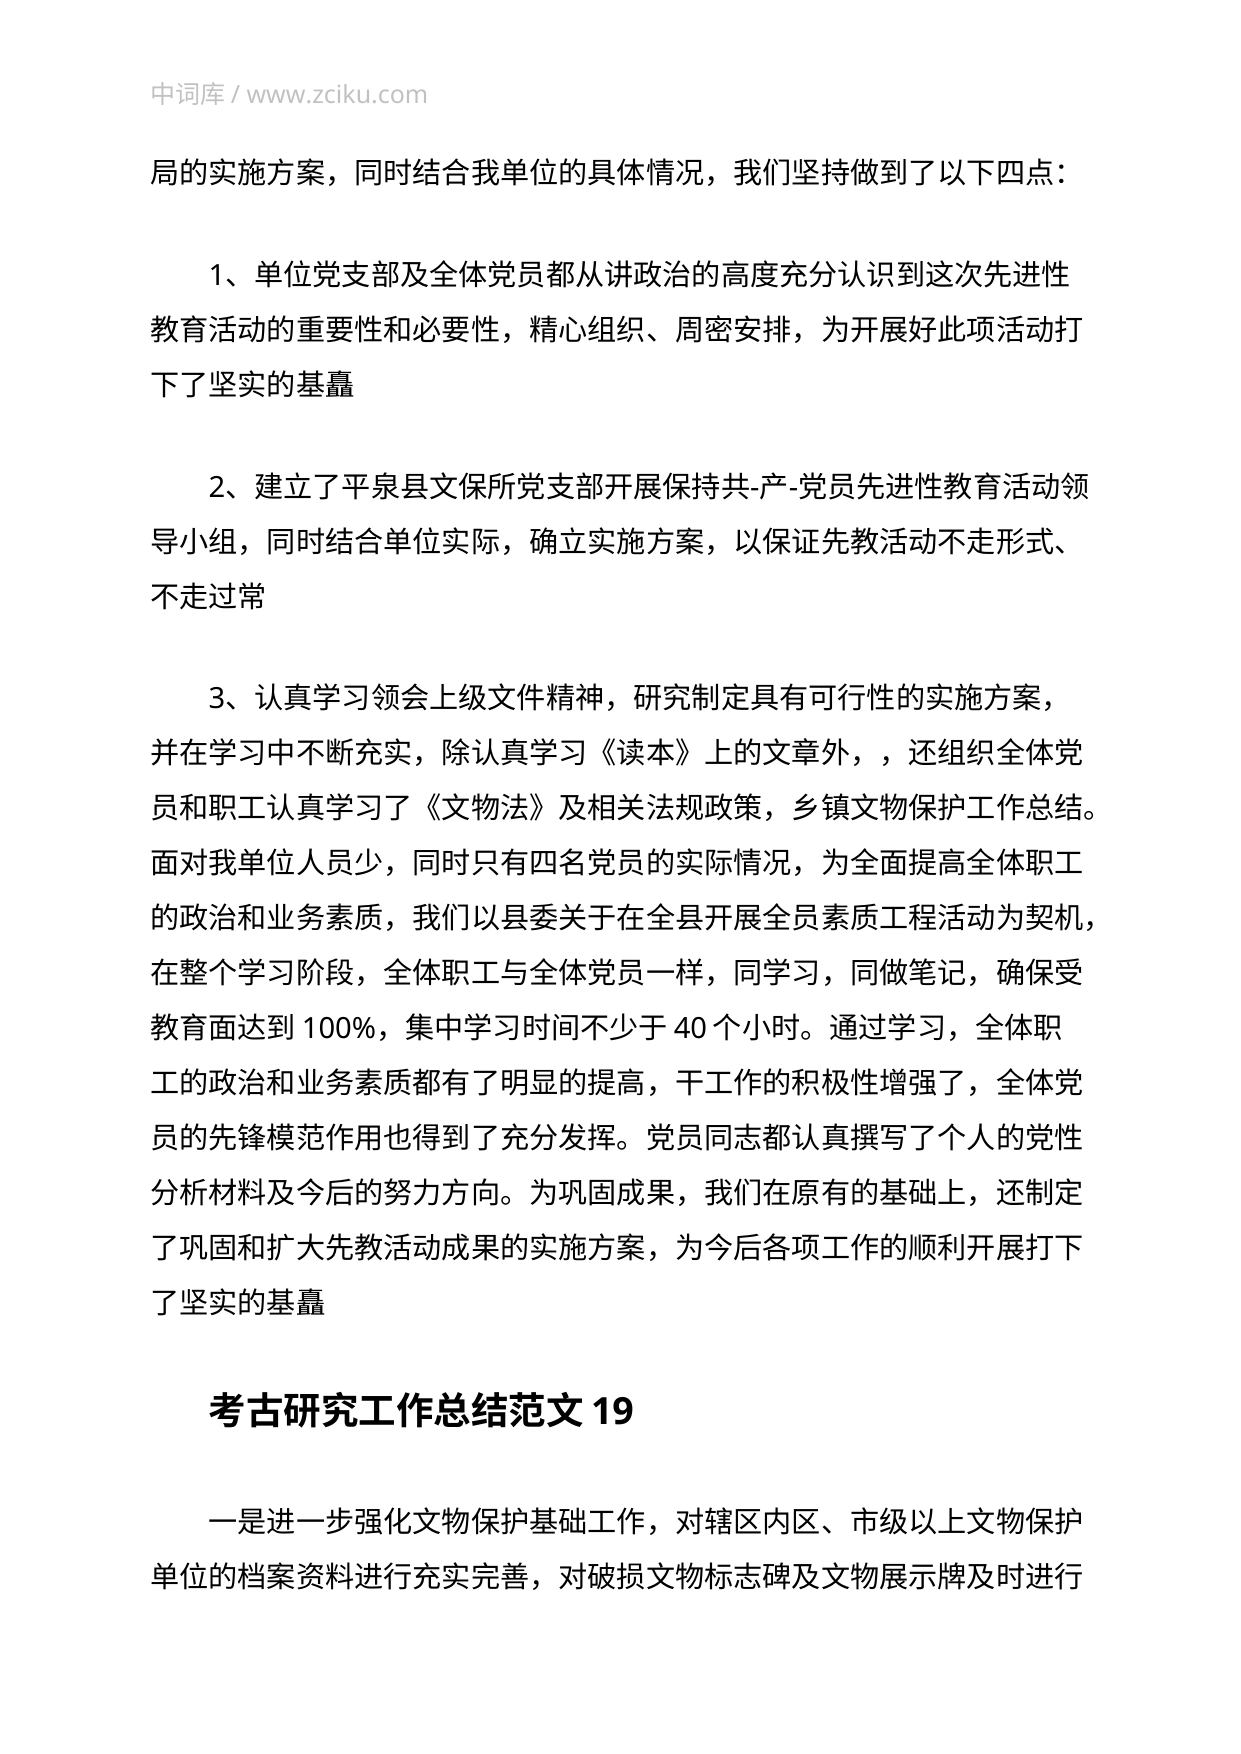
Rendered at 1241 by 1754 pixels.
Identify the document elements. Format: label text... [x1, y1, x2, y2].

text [150, 150, 1090, 192]
text 1、单位党支部及全体党员都从讲政治的高度充分认识到这次先进性教育活动的重要性和必要性，精心组织、周密安排，为开展好此项活动打下了坚实的基矗 [150, 252, 1090, 404]
text 2、建立了平泉县文保所党支部开展保持共-产-党员先进性教育活动领导小组，同时结合单位实际，确立实施方案，以保证先教活动不走形式、不走过常 [150, 463, 1090, 616]
text 考古研究工作总结范文19 [150, 1381, 1090, 1435]
text 3、认真学习领会上级文件精神，研究制定具有可行性的实施方案，并在学习中不断充实，除认真学习《读本》上的文章外，，还组织全体党员和职工认真学习了《文物法》及相关法规政策，乡镇文物保护工作总结。面对我单位人员少，同时只有四名党员的实际情况，为全面提高全体职工的政治和业务素质，我们以县委关于在全县开展全员素质工程活动为契机，在整个学习阶段，全体职工与全体党员一样，同学习，同做笔记，确保受教育面达到100%，集中学习时间不少于40个小时。通过学习，全体职工的政治和业务素质都有了明显的提高，干工作的积极性增强了，全体党员的先锋模范作用也得到了充分发挥。党员同志都认真撰写了个人的党性分析材料及今后的努力方向。为巩固成果，我们在原有的基础上，还制定了巩固和扩大先教活动成果的实施方案，为今后各项工作的顺利开展打下了坚实的基矗 [150, 675, 1090, 1321]
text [150, 1498, 1090, 1596]
